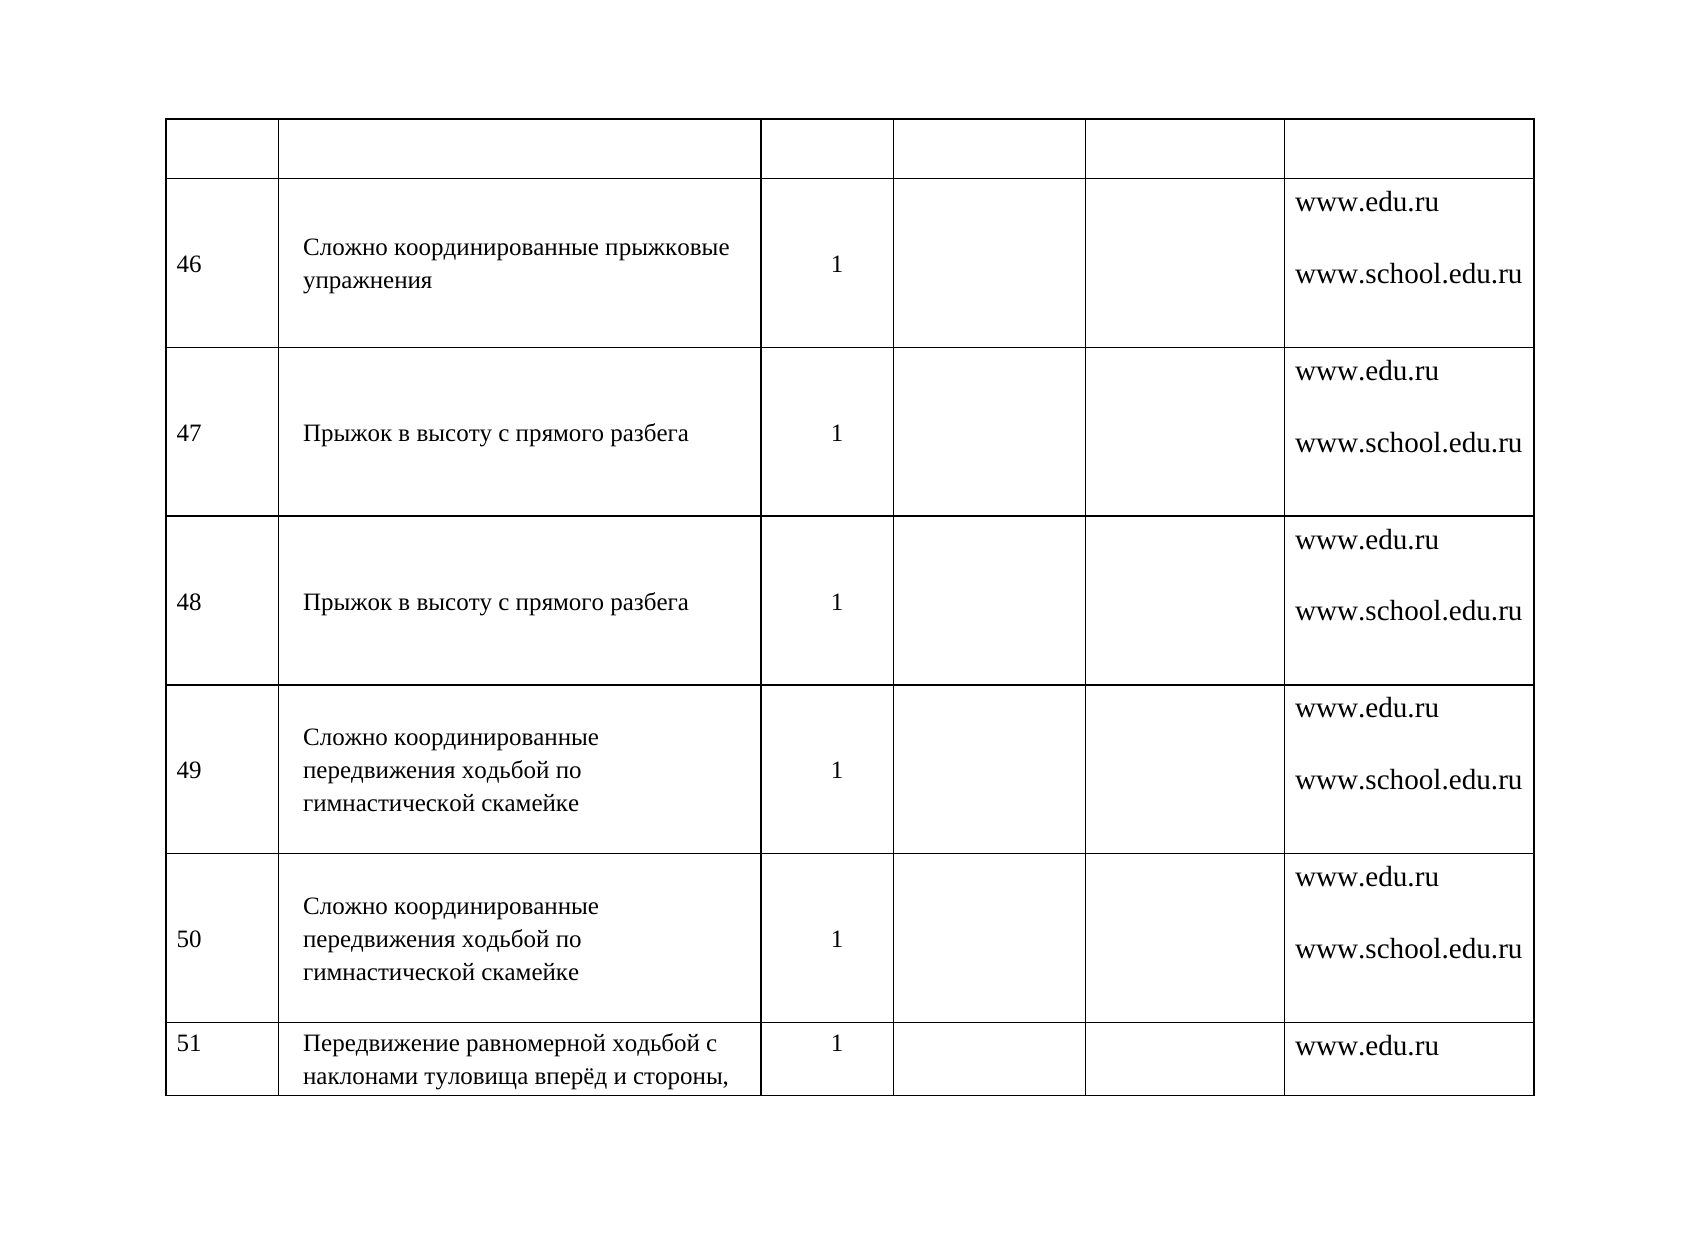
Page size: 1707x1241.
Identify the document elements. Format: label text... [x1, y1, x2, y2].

table_cell 50 [167, 854, 278, 1021]
table_cell ‌www.edu.ru www.school.edu.ru [1285, 686, 1533, 853]
table_cell [1086, 179, 1284, 346]
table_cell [279, 1023, 760, 1095]
table_cell ‌www.edu.ru www.school.edu.ru [1285, 854, 1533, 1021]
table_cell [279, 179, 760, 346]
table_cell [894, 854, 1085, 1021]
table_cell 1 [762, 120, 893, 178]
table_cell Сложно координированные передвижения ходьбой по гимнастической скамейке [279, 854, 760, 1021]
table_cell [894, 179, 1085, 346]
table_cell [1086, 348, 1284, 515]
table_cell [1086, 120, 1284, 178]
table_cell Прыжок в высоту с прямого разбега [279, 348, 760, 515]
table_cell 1 [762, 348, 893, 515]
table_cell 1 [762, 686, 893, 853]
table_cell [1086, 517, 1284, 684]
table_cell 47 [167, 348, 278, 515]
table_cell 46 [167, 179, 278, 346]
table_cell 1 [762, 1023, 893, 1095]
table_cell [894, 686, 1085, 853]
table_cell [1285, 1023, 1533, 1095]
table_cell [894, 1023, 1085, 1095]
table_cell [279, 120, 760, 178]
table_cell [1086, 854, 1284, 1021]
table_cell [1285, 120, 1533, 178]
table_cell [894, 517, 1085, 684]
table_cell 48 [167, 517, 278, 684]
table_cell [894, 348, 1085, 515]
table_cell 45 [167, 120, 278, 178]
table_cell ‌www.edu.ru www.school.edu.ru [1285, 348, 1533, 515]
table_cell [1086, 686, 1284, 853]
table_cell 51 [167, 1023, 278, 1095]
table_cell ‌www.edu.ru www.school.edu.ru [1285, 517, 1533, 684]
table_cell 1 [762, 854, 893, 1021]
table_cell [894, 120, 1085, 178]
table_cell Прыжок в высоту с прямого разбега [279, 517, 760, 684]
table_cell 1 [762, 517, 893, 684]
table_cell 1 [762, 179, 893, 346]
table_cell 49 [167, 686, 278, 853]
table_cell [1086, 1023, 1284, 1095]
table_cell Сложно координированные передвижения ходьбой по гимнастической скамейке [279, 686, 760, 853]
table_cell ‌www.edu.ru www.school.edu.ru [1285, 179, 1533, 346]
